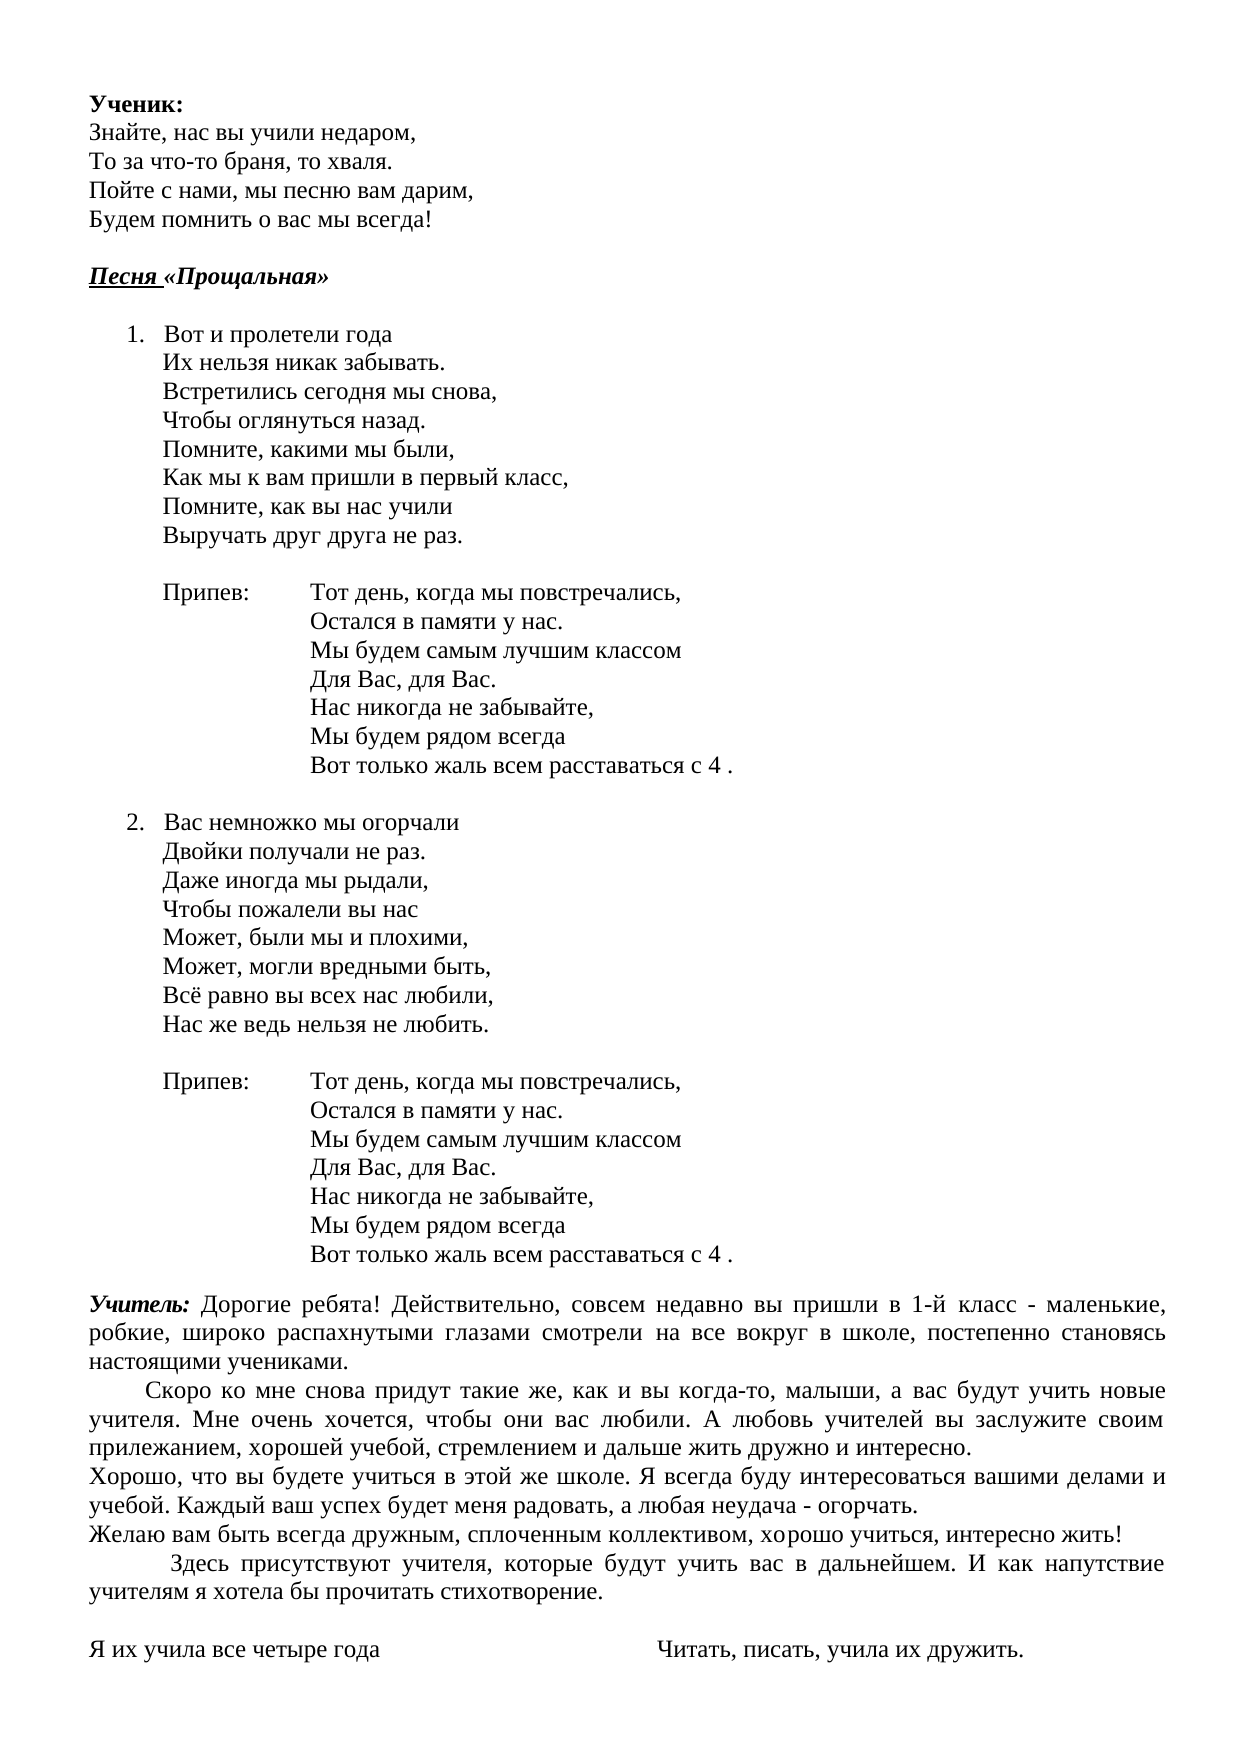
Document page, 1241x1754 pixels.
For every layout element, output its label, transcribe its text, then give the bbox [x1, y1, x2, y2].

text Нас никогда не забывайте, [274, 692, 1152, 721]
text Учитель: Дорогие ребята! Действительно, совсем недавно вы пришли в 1-й класс - маленькие, робкие, широко распахнутыми глазами смотрели на все вокруг в школе, постепенно становясь настоящими учениками. [89, 1289, 1166, 1375]
text Мы будем рядом всегда [274, 1210, 1152, 1239]
text Помните, как вы нас учили [126, 491, 1152, 520]
text Знайте, нас вы учили недаром, То за что-то браня, то хваля. Пойте с нами, мы песню вам дарим, Будем помнить о вас мы всегда! [89, 117, 1152, 232]
text Я их учила все четыре года [89, 1634, 598, 1663]
text Их нельзя никак забывать. [126, 347, 1152, 376]
text Чтобы оглянуться назад. [126, 405, 1152, 434]
text Скоро ко мне снова придут такие же, как и вы когда-то, малыши, а вас будут учить новые учителя. Мне очень хочется, чтобы они вас любили. А любовь учителей вы заслужите своим прилежанием, хорошей учебой, стремлением и дальше жить дружно и интересно. [89, 1375, 1166, 1461]
text Даже иногда мы рыдали, [126, 865, 1152, 894]
text Вот только жаль всем расставаться с 4 . [274, 750, 1152, 779]
list Вот и пролетели года [126, 319, 1152, 347]
text Желаю вам быть всегда дружным, сплоченным коллективом, хорошо учиться, интересно жить! [89, 1519, 1166, 1548]
text Выручать друг друга не раз. [126, 520, 1152, 549]
text Как мы к вам пришли в первый класс, [126, 462, 1152, 491]
text Остался в памяти у нас. [274, 606, 1152, 635]
text Может, были мы и плохими, [126, 922, 1152, 951]
text Мы будем самым лучшим классом [274, 635, 1152, 664]
list Вас немножко мы огорчали [126, 807, 1152, 836]
text Встретились сегодня мы снова, [126, 376, 1152, 405]
text Песня «Прощальная» [89, 261, 1152, 290]
text Вот только жаль всем расставаться с 4 . [274, 1239, 1152, 1267]
text Для Вас, для Вас. [274, 664, 1152, 692]
text Хорошо, что вы будете учиться в этой же школе. Я всегда буду интересоваться вашими делами и учебой. Каждый ваш успех будет меня радовать, а любая неудача - огорчать. [89, 1461, 1166, 1519]
text Двойки получали не раз. [126, 836, 1152, 865]
text Здесь присутствуют учителя, которые будут учить вас в дальнейшем. И как напутствие учителям я хотела бы прочитать стихотворение. [89, 1548, 1166, 1605]
text Припев: Тот день, когда мы повстречались, [126, 577, 1152, 606]
text Помните, какими мы были, [126, 434, 1152, 462]
text Для Вас, для Вас. [274, 1152, 1152, 1181]
text Нас никогда не забывайте, [274, 1181, 1152, 1210]
text Остался в памяти у нас. [274, 1095, 1152, 1124]
text Читать, писать, учила их дружить. [657, 1634, 1166, 1663]
text Может, могли вредными быть, [126, 951, 1152, 980]
text Нас же ведь нельзя не любить. [126, 1009, 1152, 1037]
text Припев: Тот день, когда мы повстречались, [126, 1066, 1152, 1095]
text Мы будем рядом всегда [274, 721, 1152, 750]
text Ученик: [89, 89, 1152, 117]
text Чтобы пожалели вы нас [126, 894, 1152, 922]
text Мы будем самым лучшим классом [274, 1124, 1152, 1152]
text Всё равно вы всех нас любили, [126, 980, 1152, 1009]
